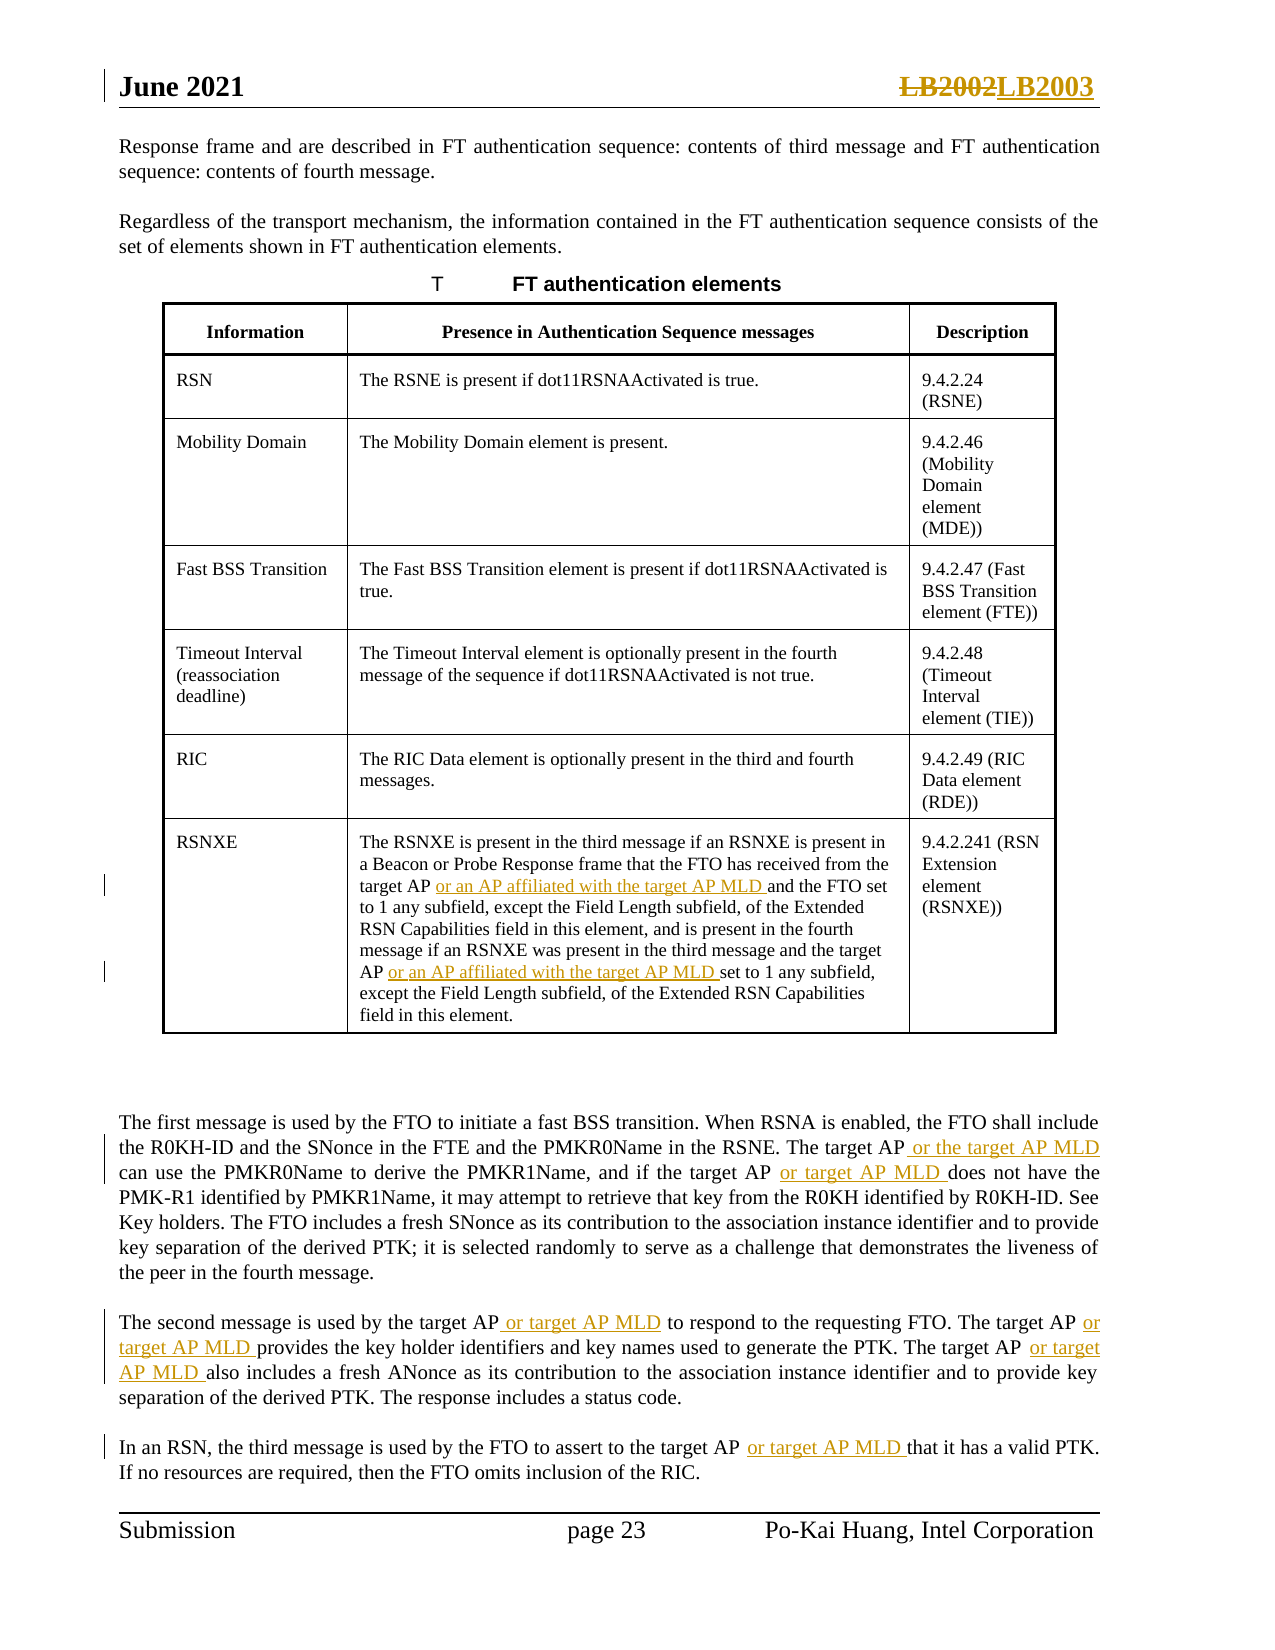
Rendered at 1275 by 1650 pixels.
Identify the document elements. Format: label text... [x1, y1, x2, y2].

table_cell Mobility Domain [165, 419, 347, 545]
table_cell RSNXE [165, 819, 347, 1032]
table_cell 9.4.2.48 (Timeout Interval element (TIE)) [910, 630, 1054, 734]
table_cell 9.4.2.47 (Fast BSS Transition element (FTE)) [910, 546, 1054, 629]
table_cell RIC [165, 735, 347, 818]
table_cell 9.4.2.49 (RIC Data element (RDE)) [910, 735, 1054, 818]
text The first message is used by the FTO to initiate a fast BSS transition. When RSNA is enabled, the FTO shall include the R0KH-ID and the SNonce in the FTE and the PMKR0Name in the RSNE. The target AP can use the PMKR0Name to derive the PMKR1Name, and if the target AP does not have the PMK-R1 identified by PMKR1Name, it may attempt to retrieve that key from the R0KH identified by R0KH-ID. See 13.2 (Key holders). The FTO includes a fresh SNonce as its contribution to the association instance identifier and to provide key separation of the derived PTK; it is selected randomly to serve as a challenge that demonstrates the liveness of the peer in the fourth message. [119, 1109, 1100, 1284]
table_cell RSN [165, 356, 347, 418]
table_cell Presence in Authentication Sequence messages [348, 305, 909, 353]
table_cell 9.4.2.46 (Mobility Domain element (MDE)) [910, 419, 1054, 545]
table_cell The Mobility Domain element is present. [348, 419, 909, 545]
table_cell Timeout Interval (reassociation deadline) [165, 630, 347, 734]
text The second message is used by the target AP to respond to the requesting FTO. The target AP provides the key holder identifiers and key names used to generate the PTK. The target AP also includes a fresh ANonce as its contribution to the association instance identifier and to provide key separation of the derived PTK. The response includes a status code. [119, 1309, 1100, 1409]
table_cell Information [165, 305, 347, 353]
table_cell The RIC Data element is optionally present in the third and fourth messages. [348, 735, 909, 818]
table_cell The Fast BSS Transition element is present if dot11RSNAActivated is true. [348, 546, 909, 629]
table_header FT authentication elements [164, 258, 1055, 302]
text Regardless of the transport mechanism, the information contained in the FT authentication sequence consists of the set of elements shown in Table 13-1 (FT authentication elements). [119, 208, 1100, 258]
table_cell Description [910, 305, 1054, 353]
table_cell The RSNXE is present in the third message if an RSNXE is present in a Beacon or Probe Response frame that the FTO has received from the target AP and the FTO set to 1 any subfield, except the Field Length subfield, of the Extended RSN Capabilities field in this element, and is present in the fourth message if an RSNXE was present in the third message and the target AP set to 1 any subfield, except the Field Length subfield, of the Extended RSN Capabilities field in this element. [348, 819, 909, 1032]
table_cell The Timeout Interval element is optionally present in the fourth message of the sequence if dot11RSNAActivated is not true. [348, 630, 909, 734]
table_cell 9.4.2.24 (RSNE) [910, 356, 1054, 418]
table_cell The RSNE is present if dot11RSNAActivated is true. [348, 356, 909, 418]
table_cell Fast BSS Transition [165, 546, 347, 629]
text In an RSN, the third message is used by the FTO to assert to the target AP that it has a valid PTK. If no resources are required, then the FTO omits inclusion of the RIC. [119, 1434, 1100, 1484]
table_cell 9.4.2.241 (RSN Extension element (RSNXE)) [910, 819, 1054, 1032]
